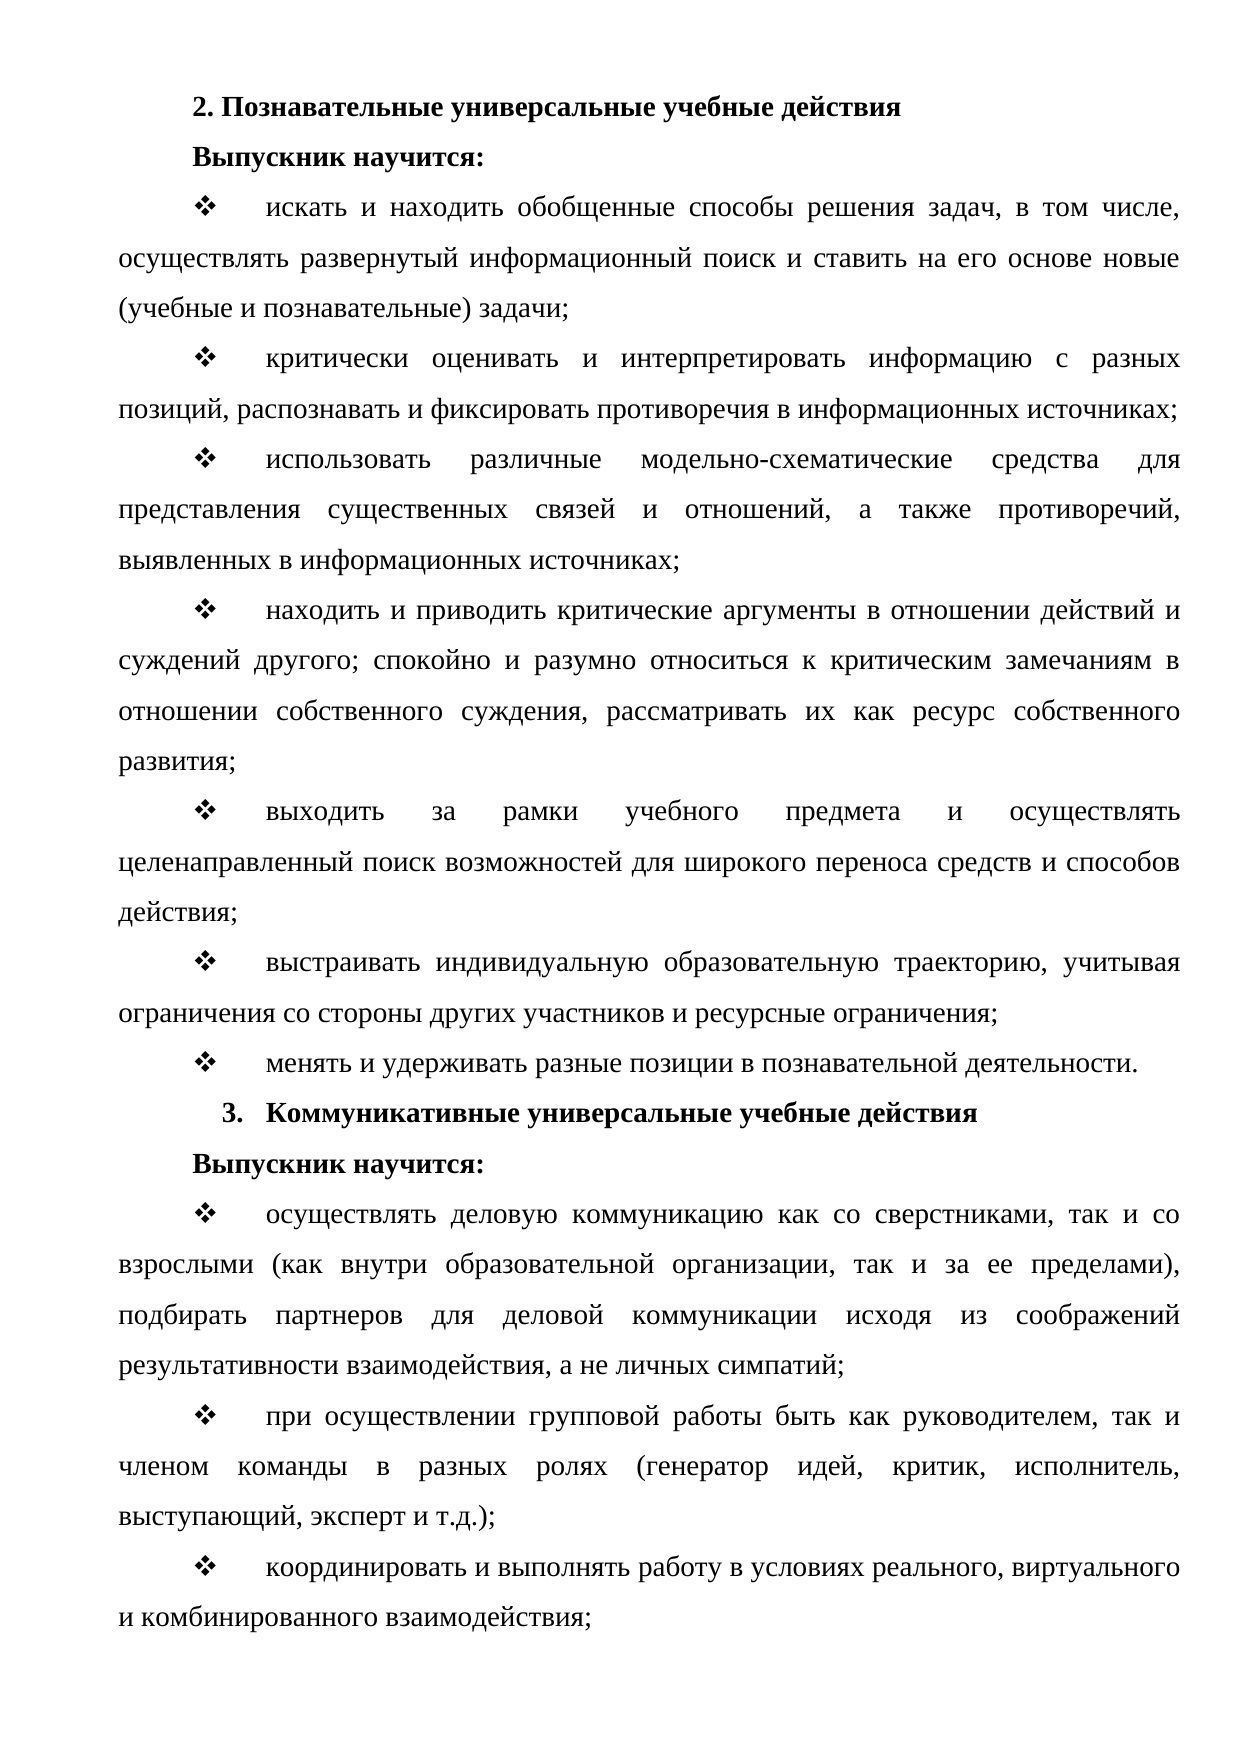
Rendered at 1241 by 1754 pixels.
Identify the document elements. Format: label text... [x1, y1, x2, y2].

list выстраивать индивидуальную образовательную траекторию, учитывая ограничения со стороны других участников и ресурсные ограничения; [118, 944, 1181, 1028]
list выходить за рамки учебного предмета и осуществлять целенаправленный поиск возможностей для широкого переноса средств и способов действия; [118, 793, 1181, 928]
list искать и находить обобщенные способы решения задач, в том числе, осуществлять развернутый информационный поиск и ставить на его основе новые (учебные и познавательные) задачи; [118, 189, 1181, 323]
list использовать различные модельно-схематические средства для представления существенных связей и отношений, а также противоречий, выявленных в информационных источниках; [118, 441, 1181, 575]
list находить и приводить критические аргументы в отношении действий и суждений другого; спокойно и разумно относиться к критическим замечаниям в отношении собственного суждения, рассматривать их как ресурс собственного развития; [118, 592, 1181, 777]
list менять и удерживать разные позиции в познавательной деятельности. [118, 1045, 1181, 1079]
list координировать и выполнять работу в условиях реального, виртуального и комбинированного взаимодействия; [118, 1549, 1181, 1633]
list Коммуникативные универсальные учебные действия [148, 1096, 1181, 1129]
text Выпускник научится: [118, 139, 1181, 172]
list критически оценивать и интерпретировать информацию с разных позиций, распознавать и фиксировать противоречия в информационных источниках; [118, 340, 1181, 424]
text Выпускник научится: [118, 1146, 1181, 1179]
list осуществлять деловую коммуникацию как со сверстниками, так и со взрослыми (как внутри образовательной организации, так и за ее пределами), подбирать партнеров для деловой коммуникации исходя из соображений результативности взаимодействия, а не личных симпатий; [118, 1196, 1181, 1381]
text 2. Познавательные универсальные учебные действия [118, 89, 1181, 122]
list при осуществлении групповой работы быть как руководителем, так и членом команды в разных ролях (генератор идей, критик, исполнитель, выступающий, эксперт и т.д.); [118, 1398, 1181, 1532]
